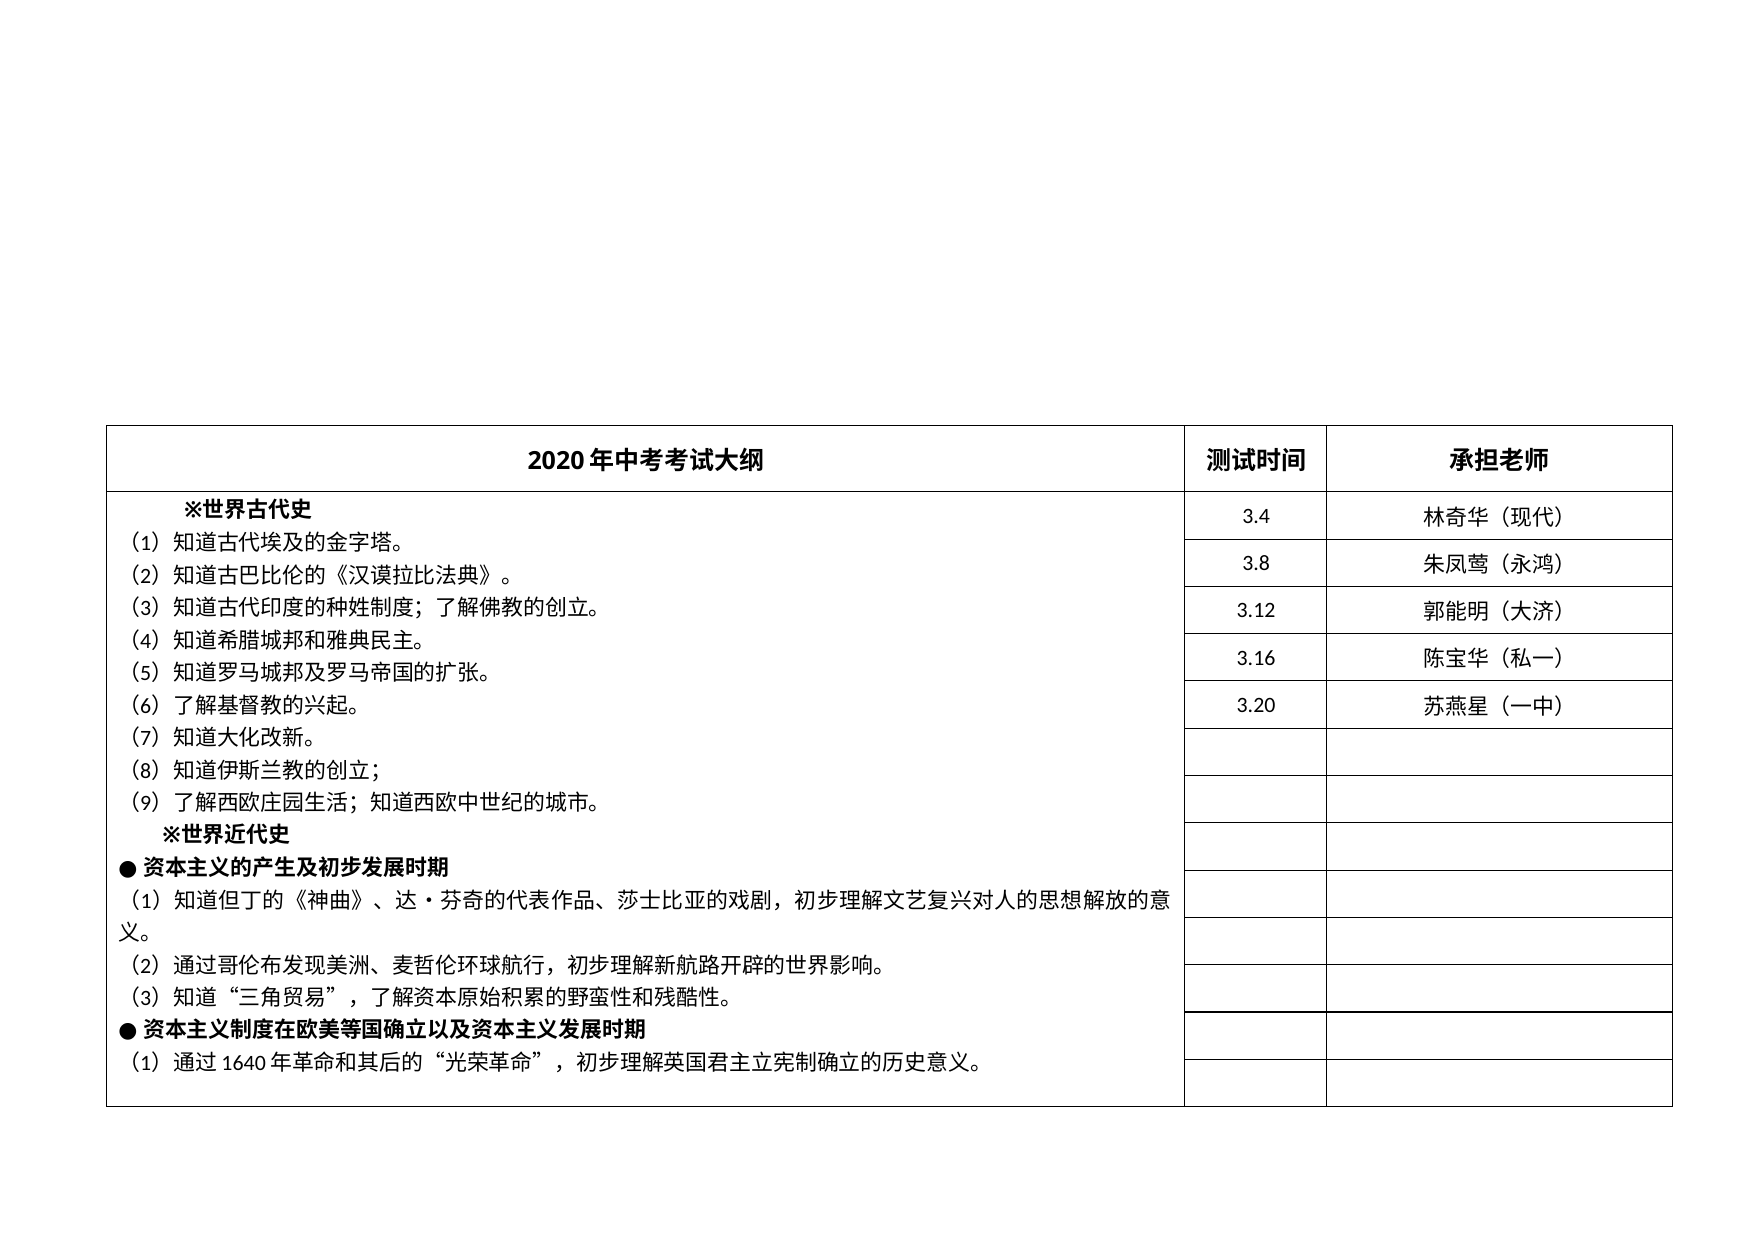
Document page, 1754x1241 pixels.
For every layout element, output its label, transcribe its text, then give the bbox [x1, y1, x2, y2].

table_cell 苏燕星（一中） [1327, 681, 1672, 728]
table_header 测试时间 [1185, 426, 1326, 491]
table_cell 林奇华（现代） [1327, 492, 1672, 538]
table_cell [1185, 965, 1326, 1011]
table_header 2020年中考考试大纲 [107, 426, 1184, 491]
table_cell 3.16 [1185, 634, 1326, 680]
table_cell [1327, 1013, 1672, 1059]
table_cell [1327, 776, 1672, 822]
table_cell [1327, 918, 1672, 964]
table_cell 郭能明（大济） [1327, 587, 1672, 633]
table_cell 3.20 [1185, 681, 1326, 728]
table_cell [1327, 965, 1672, 1011]
table_cell 3.4 [1185, 492, 1326, 538]
table_cell [1185, 729, 1326, 775]
table_cell 朱凤莺（永鸿） [1327, 540, 1672, 586]
table_header 承担老师 [1327, 426, 1672, 491]
table_cell [1327, 1060, 1672, 1106]
table_cell [1185, 871, 1326, 917]
table_cell [1185, 1060, 1326, 1106]
table_cell 3.12 [1185, 587, 1326, 633]
table_cell [1327, 729, 1672, 775]
table_cell [1185, 823, 1326, 869]
table_cell [1327, 871, 1672, 917]
table_cell 陈宝华（私一） [1327, 634, 1672, 680]
table_cell [1185, 776, 1326, 822]
table_cell ※世界古代史 （1）知道古代埃及的金字塔。 （2）知道古巴比伦的《汉谟拉比法典》。 （3）知道古代印度的种姓制度；了解佛教的创立。 （4）知道希腊城邦和雅典民主。 （5）知道罗马城邦及罗马帝国的扩张。 （6）了解基督教的兴起。 （7）知道大化改新。 （8）知道伊斯兰教的创立； （9）了解西欧庄园生活；知道西欧中世纪的城市。 ※世界近代史 ● 资本主义的产生及初步发展时期 （1）知道但丁的《神曲》、达•芬奇的代表作品、莎士比亚的戏剧，初步理解文艺复兴对人的思想解放的意义。 （2）通过哥伦布发现美洲、麦哲伦环球航行，初步理解新航路开辟的世界影响。 （3）知道“三角贸易”，了解资本原始积累的野蛮性和残酷性。 ● 资本主义制度在欧美等国确立以及资本主义发展时期 （1）通过1640年革命和其后的“光荣革命”，初步理解英国君主立宪制确立的历史意义。 （2）通过华盛顿、《独立宣言》和1787年宪法，理解美国革命对美国历史发展的影响。 （3）通过法国大革命和拿破仑帝国的活动，初步理解法国革命的历史意义。 （4）通过珍妮机、蒸汽机、铁路和现代工厂制度等的出现，理解工业化时代来临的历史意义。 （5）知道《共产党宣言》的发表及其历史意义。 （6）知道亚历山大二世废除农奴制法令，理解改革促进了俄国历史的进步。 （7）知道《解放黑人奴隶宣言》的主要内容；理解南北战争在美国历史发展中的作用。 （8）知道明治维新的主要政策，理解明治维新在日本历史发展中的作用。 （9）了解电灯、汽车和飞机的发明；知道第二次工业革命使人类进入“电气时代”；理解工业革命带来的社会进步和社会问题。 （10）知道牛顿和达尔文的主要成就。 [107, 492, 1184, 1106]
table_cell [1185, 918, 1326, 964]
table_cell [1327, 823, 1672, 869]
table_cell 3.8 [1185, 540, 1326, 586]
table_cell [1185, 1013, 1326, 1059]
